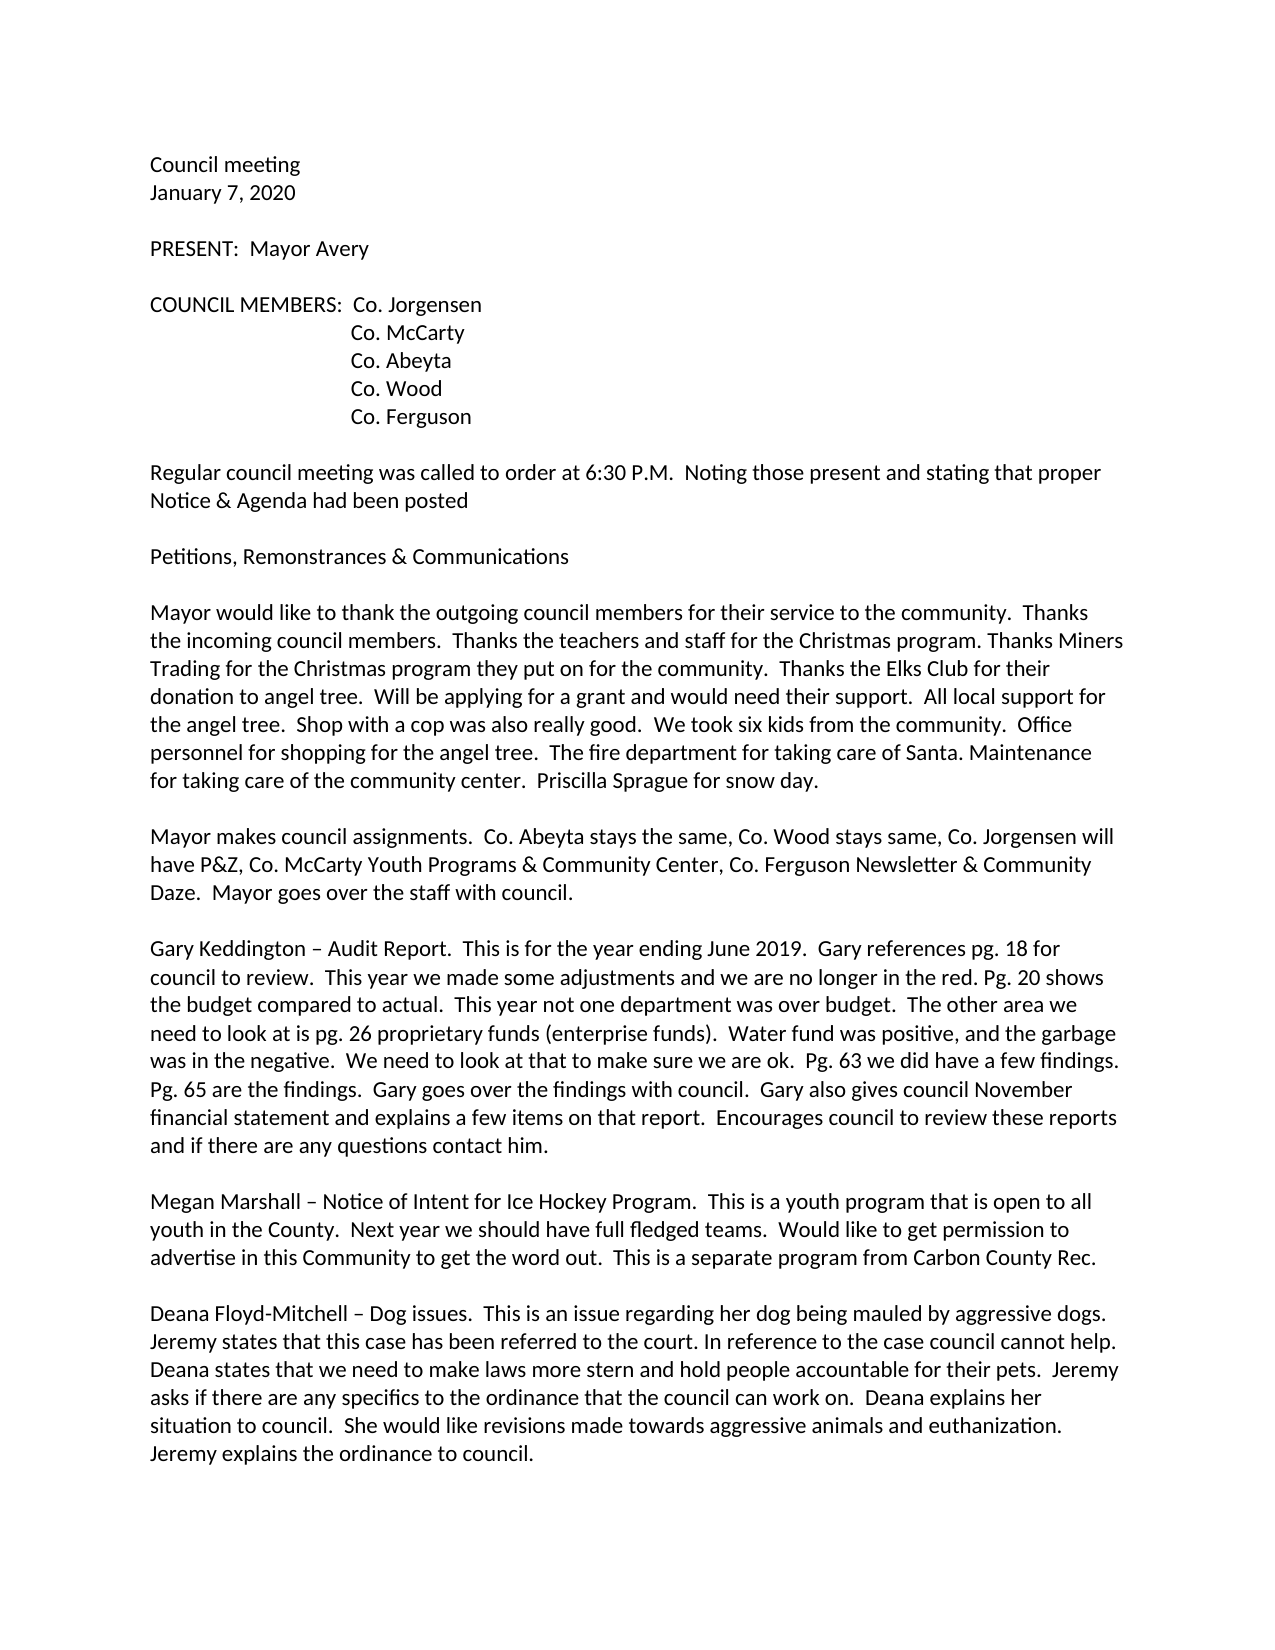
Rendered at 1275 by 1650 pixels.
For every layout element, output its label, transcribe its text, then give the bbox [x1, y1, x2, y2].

text Deana Floyd-Mitchell – Dog issues. This is an issue regarding her dog being mauled by aggressive dogs. Jeremy states that this case has been referred to the court. In reference to the case council cannot help. Deana states that we need to make laws more stern and hold people accountable for their pets. Jeremy asks if there are any specifics to the ordinance that the council can work on. Deana explains her situation to council. She would like revisions made towards aggressive animals and euthanization. Jeremy explains the ordinance to council. [150, 1299, 1125, 1467]
text PRESENT: Mayor Avery [150, 234, 1125, 262]
text Regular council meeting was called to order at 6:30 P.M. Noting those present and stating that proper Notice & Agenda had been posted [150, 458, 1125, 514]
text Co. Ferguson [150, 402, 1125, 430]
text Gary Keddington – Audit Report. This is for the year ending June 2019. Gary references pg. 18 for council to review. This year we made some adjustments and we are no longer in the red. Pg. 20 shows the budget compared to actual. This year not one department was over budget. The other area we need to look at is pg. 26 proprietary funds (enterprise funds). Water fund was positive, and the garbage was in the negative. We need to look at that to make sure we are ok. Pg. 63 we did have a few findings. Pg. 65 are the findings. Gary goes over the findings with council. Gary also gives council November financial statement and explains a few items on that report. Encourages council to review these reports and if there are any questions contact him. [150, 934, 1125, 1159]
text Mayor would like to thank the outgoing council members for their service to the community. Thanks the incoming council members. Thanks the teachers and staff for the Christmas program. Thanks Miners Trading for the Christmas program they put on for the community. Thanks the Elks Club for their donation to angel tree. Will be applying for a grant and would need their support. All local support for the angel tree. Shop with a cop was also really good. We took six kids from the community. Office personnel for shopping for the angel tree. The fire department for taking care of Santa. Maintenance for taking care of the community center. Priscilla Sprague for snow day. [150, 598, 1125, 794]
text January 7, 2020 [150, 178, 1125, 206]
text Mayor makes council assignments. Co. Abeyta stays the same, Co. Wood stays same, Co. Jorgensen will have P&Z, Co. McCarty Youth Programs & Community Center, Co. Ferguson Newsletter & Community Daze. Mayor goes over the staff with council. [150, 822, 1125, 907]
text Council meeting [150, 150, 1125, 178]
text Megan Marshall – Notice of Intent for Ice Hockey Program. This is a youth program that is open to all youth in the County. Next year we should have full fledged teams. Would like to get permission to advertise in this Community to get the word out. This is a separate program from Carbon County Rec. [150, 1187, 1125, 1271]
text Petitions, Remonstrances & Communications [150, 542, 1125, 570]
text COUNCIL MEMBERS: Co. Jorgensen [150, 290, 1125, 318]
text Co. McCarty [150, 318, 1125, 346]
text Co. Wood [150, 374, 1125, 402]
text Co. Abeyta [150, 346, 1125, 374]
